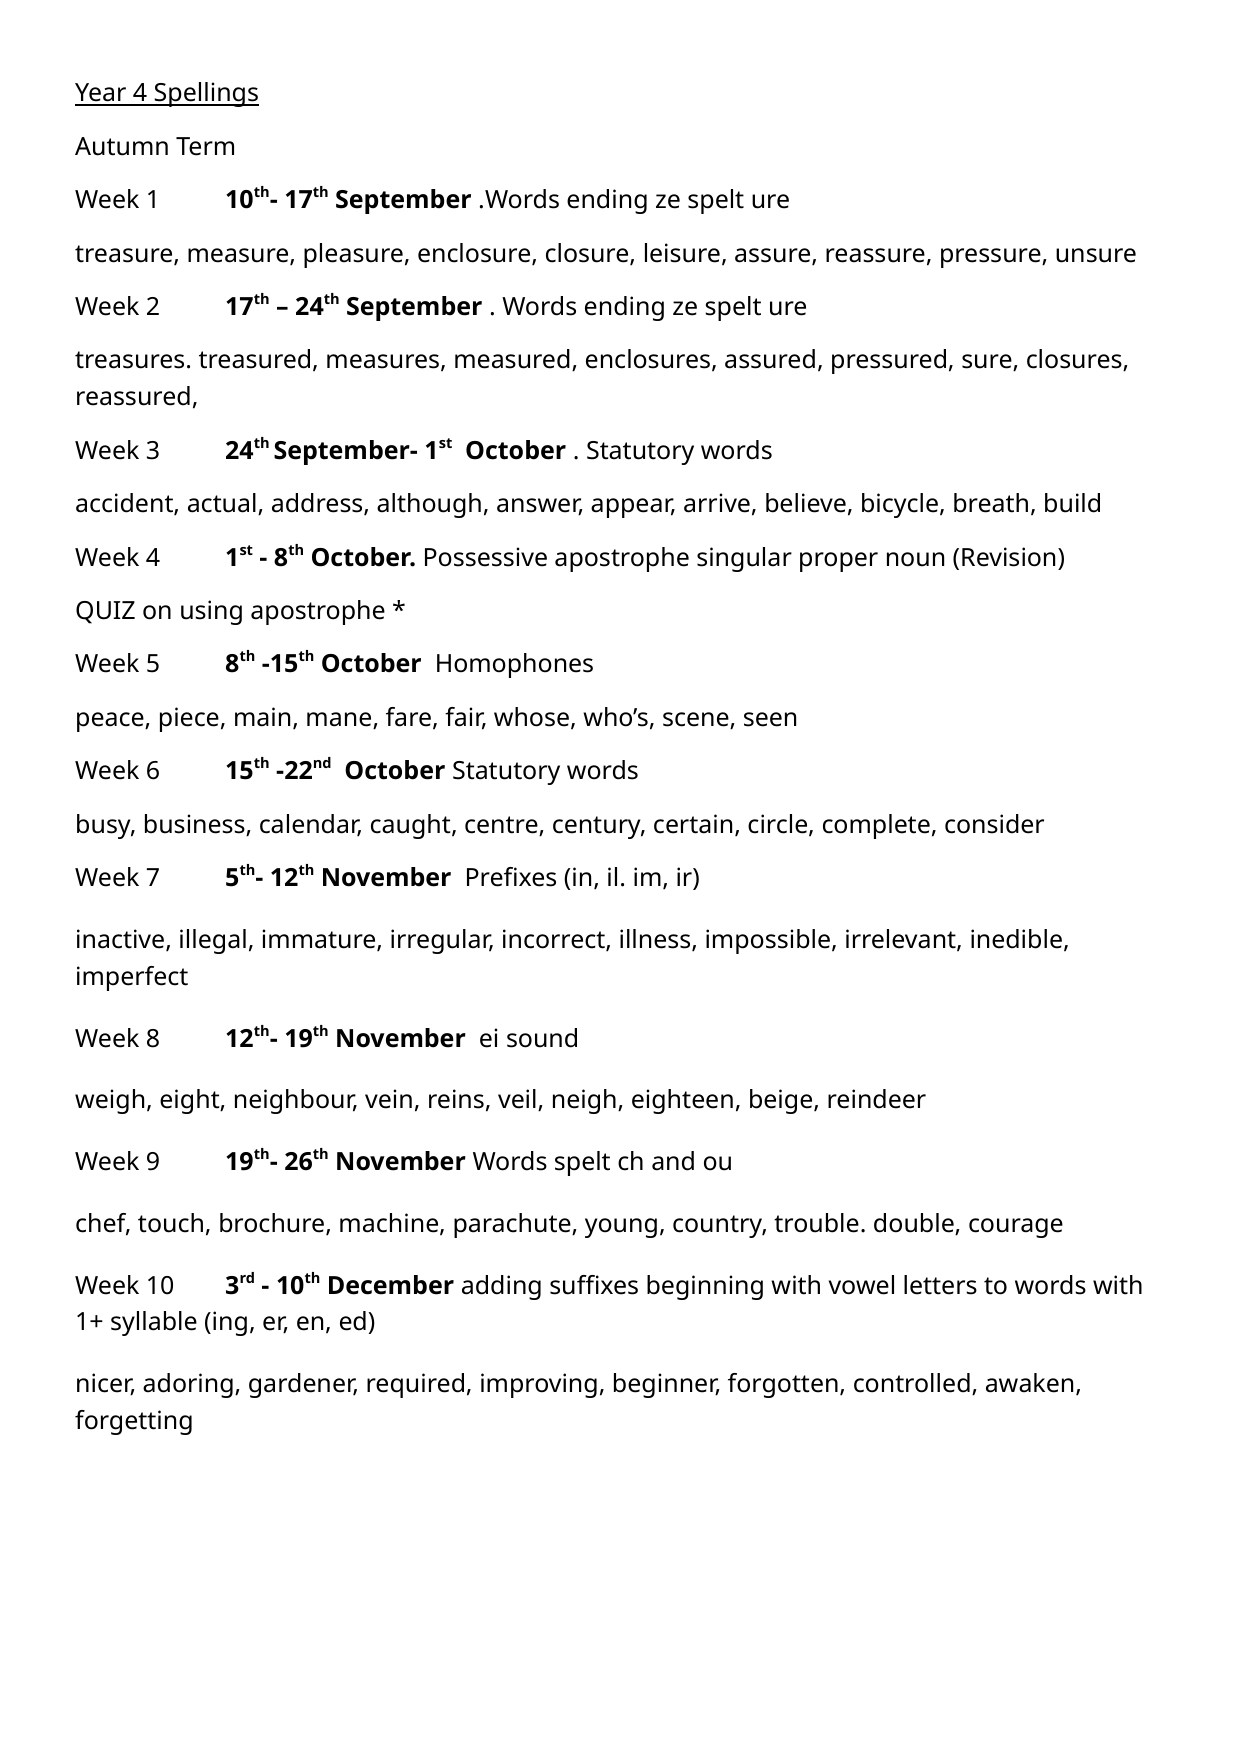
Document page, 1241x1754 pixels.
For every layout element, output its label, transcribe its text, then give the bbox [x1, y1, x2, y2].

text Autumn Term [75, 128, 1165, 162]
text Week 10 3rd - 10th December adding suffixes beginning with vowel letters to words with 1+ syllable (ing, er, en, ed) [75, 1267, 1165, 1338]
text chef, touch, brochure, machine, parachute, young, country, trouble. double, courage [75, 1206, 1165, 1239]
text busy, business, calendar, caught, centre, century, certain, circle, complete, consider [75, 806, 1165, 841]
text Week 6 15th -22nd October Statutory words [75, 753, 1165, 787]
text treasures. treasured, measures, measured, enclosures, assured, pressured, sure, closures, reassured, [75, 342, 1165, 413]
text weigh, eight, neighbour, vein, reins, veil, neigh, eighteen, beige, reindeer [75, 1082, 1165, 1116]
text Week 7 5th- 12th November Prefixes (in, il. im, ir) [75, 860, 1165, 894]
text Week 9 19th- 26th November Words spelt ch and ou [75, 1144, 1165, 1178]
text Week 4 1st - 8th October. Possessive apostrophe singular proper noun (Revision) [75, 539, 1165, 573]
text peace, piece, main, mane, fare, fair, whose, who’s, scene, seen [75, 699, 1165, 734]
text treasure, measure, pleasure, enclosure, closure, leisure, assure, reassure, pressure, unsure [75, 235, 1165, 269]
text Week 2 17th – 24th September . Words ending ze spelt ure [75, 289, 1165, 323]
text Week 5 8th -15th October Homophones [75, 646, 1165, 680]
text Week 8 12th- 19th November ei sound [75, 1020, 1165, 1054]
text Year 4 Spellings [75, 75, 1165, 109]
text inactive, illegal, immature, irregular, incorrect, illness, impossible, irrelevant, inedible, imperfect [75, 922, 1165, 992]
text Week 3 24th September- 1st October . Statutory words [75, 432, 1165, 466]
text accident, actual, address, although, answer, appear, arrive, believe, bicycle, breath, build [75, 486, 1165, 520]
text nicer, adoring, gardener, required, improving, beginner, forgotten, controlled, awaken, forgetting [75, 1366, 1165, 1437]
text Week 1 10th- 17th September .Words ending ze spelt ure [75, 182, 1165, 216]
text QUIZ on using apostrophe * [75, 593, 1165, 627]
